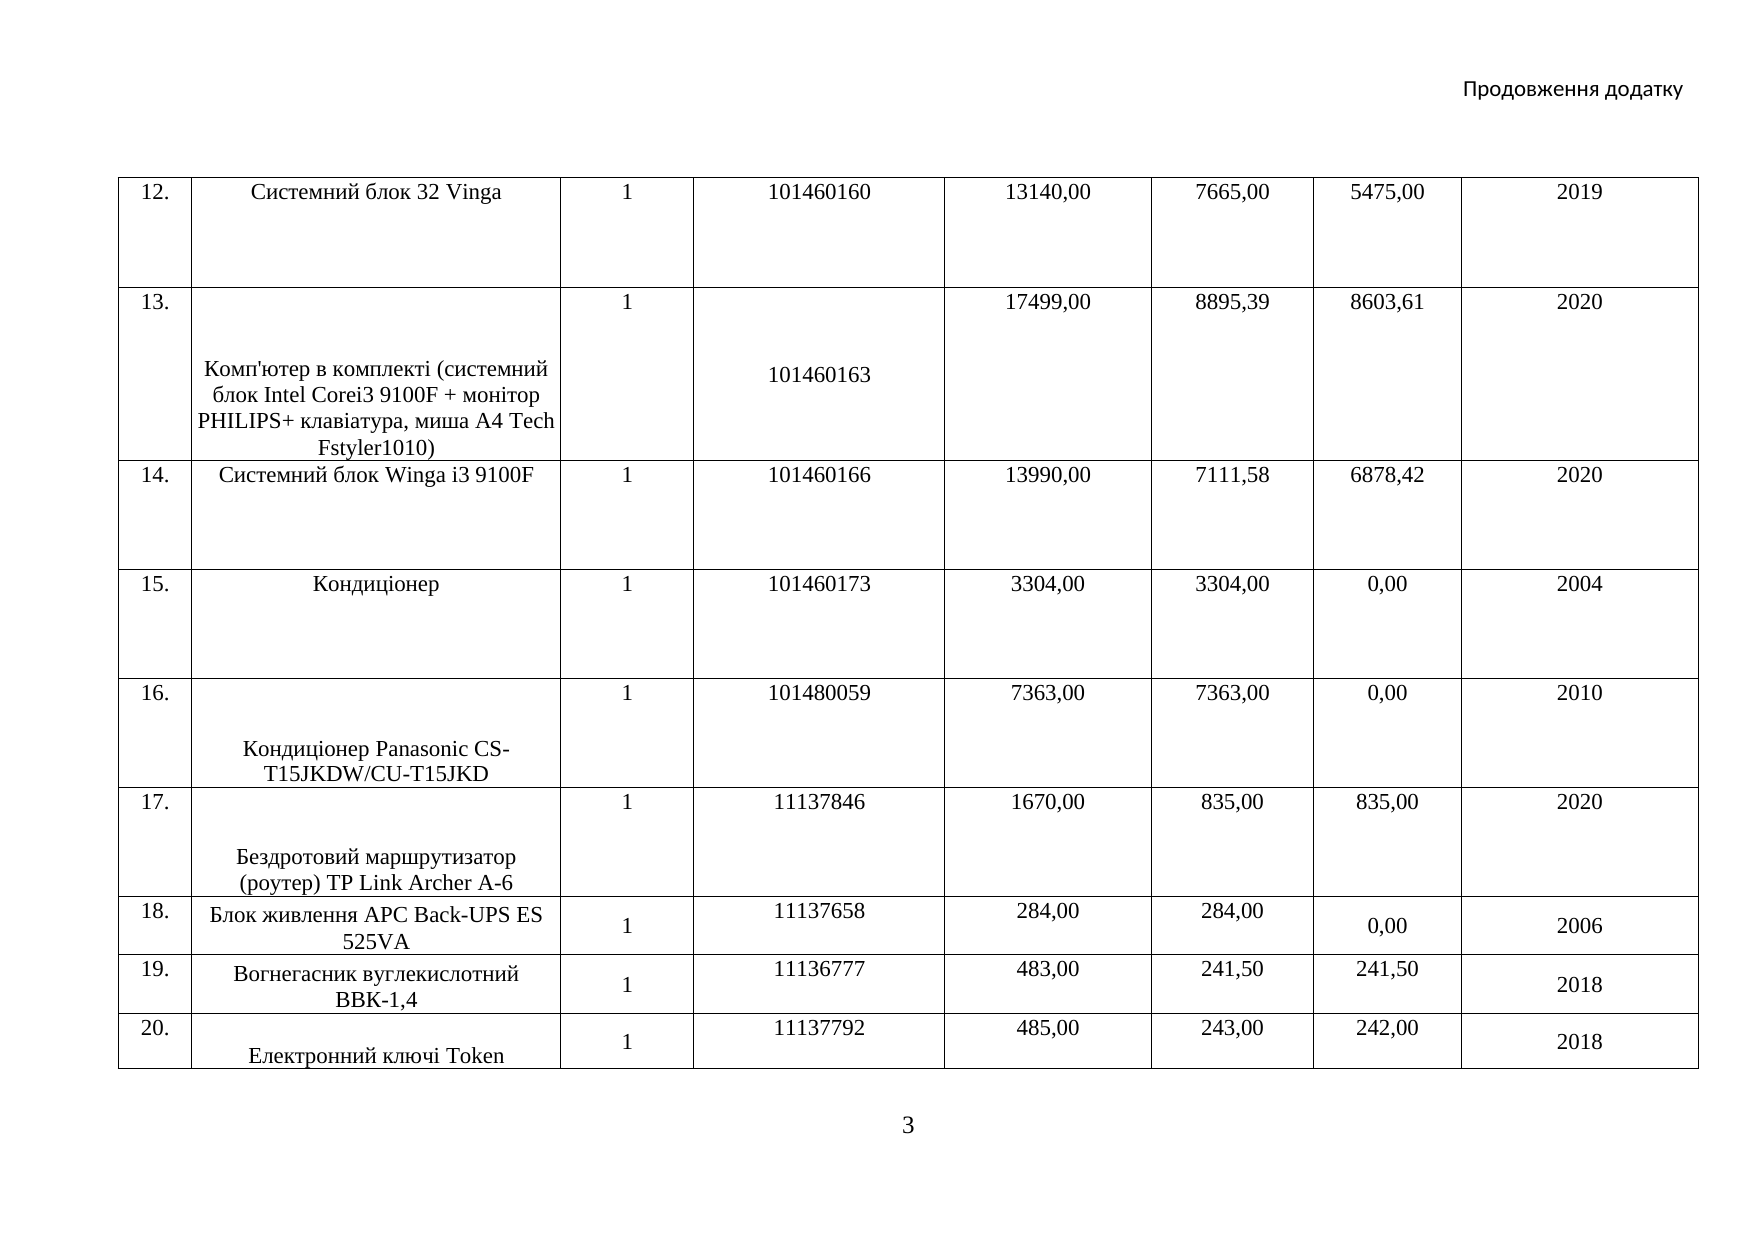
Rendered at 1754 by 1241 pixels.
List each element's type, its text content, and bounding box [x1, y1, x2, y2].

table_cell 7111,58 [1152, 461, 1313, 569]
table_cell 17499,00 [945, 288, 1151, 460]
table_cell 2020 [1462, 288, 1698, 460]
table_cell 284,00 [1152, 897, 1313, 954]
table_cell 1 [561, 679, 693, 787]
table_cell 16. [119, 679, 191, 787]
table_cell 11136777 [694, 955, 944, 1013]
table_cell 11137658 [694, 897, 944, 954]
table_header Системний блок 32 Vinga [192, 178, 560, 287]
table_cell 1 [561, 461, 693, 569]
table_cell 101480059 [694, 679, 944, 787]
table_cell Кондиціонер [192, 570, 560, 678]
table_header 13140,00 [945, 178, 1151, 287]
table_cell 835,00 [1152, 788, 1313, 896]
table_cell 835,00 [1314, 788, 1461, 896]
table_cell 11137846 [694, 788, 944, 896]
table_cell 101460173 [694, 570, 944, 678]
table_cell 485,00 [945, 1014, 1151, 1068]
table_cell 13. [119, 288, 191, 460]
table_cell 242,00 [1314, 1014, 1461, 1068]
table_cell 2018 [1462, 955, 1698, 1013]
table_cell 14. [119, 461, 191, 569]
table_cell 3304,00 [945, 570, 1151, 678]
table_cell 3304,00 [1152, 570, 1313, 678]
table_cell 241,50 [1314, 955, 1461, 1013]
table_cell 11137792 [694, 1014, 944, 1068]
table_cell 1 [561, 955, 693, 1013]
table_header 101460160 [694, 178, 944, 287]
table_cell 15. [119, 570, 191, 678]
table_cell Eлектронний ключі Token [192, 1014, 560, 1068]
table_cell 7363,00 [1152, 679, 1313, 787]
table_cell 8603,61 [1314, 288, 1461, 460]
table_cell 2010 [1462, 679, 1698, 787]
table_cell Вогнегасник вуглекислотний ВВК-1,4 [192, 955, 560, 1013]
table_cell 20. [119, 1014, 191, 1068]
table_cell 284,00 [945, 897, 1151, 954]
table_cell 1670,00 [945, 788, 1151, 896]
table_cell 0,00 [1314, 897, 1461, 954]
table_cell 6878,42 [1314, 461, 1461, 569]
table_cell 2004 [1462, 570, 1698, 678]
table_cell Комп'ютер в комплекті (системний блок Intel Corei3 9100F + монітор PHILIPS+ клавіатура, миша А4 Tech Fstyler1010) [192, 288, 560, 460]
table_cell 241,50 [1152, 955, 1313, 1013]
table_cell 1 [561, 570, 693, 678]
table_cell 2018 [1462, 1014, 1698, 1068]
table_cell Системний блок Winga i3 9100F [192, 461, 560, 569]
table_cell 243,00 [1152, 1014, 1313, 1068]
table_header 1 [561, 178, 693, 287]
table_cell 2006 [1462, 897, 1698, 954]
table_cell 1 [561, 1014, 693, 1068]
table_cell 7363,00 [945, 679, 1151, 787]
table_cell 1 [561, 788, 693, 896]
table_header 2019 [1462, 178, 1698, 287]
table_cell 19. [119, 955, 191, 1013]
table_cell 483,00 [945, 955, 1151, 1013]
table_cell 17. [119, 788, 191, 896]
table_header 12. [119, 178, 191, 287]
table_cell 101460163 [694, 288, 944, 460]
table_header 7665,00 [1152, 178, 1313, 287]
table_cell Кондиціонер Panasonic CS- T15JKDW/CU-T15JKD [192, 679, 560, 787]
table_cell 2020 [1462, 788, 1698, 896]
table_cell 0,00 [1314, 570, 1461, 678]
table_cell 13990,00 [945, 461, 1151, 569]
table_cell 101460166 [694, 461, 944, 569]
table_cell 8895,39 [1152, 288, 1313, 460]
table_cell Бездротовий маршрутизатор (роутер) TP Link Archer A-6 [192, 788, 560, 896]
table_cell 1 [561, 288, 693, 460]
table_cell Блок живлення APC Back-UPS ES 525VA [192, 897, 560, 954]
table_cell 18. [119, 897, 191, 954]
table_cell 1 [561, 897, 693, 954]
table_header 5475,00 [1314, 178, 1461, 287]
table_cell 2020 [1462, 461, 1698, 569]
table_cell 0,00 [1314, 679, 1461, 787]
